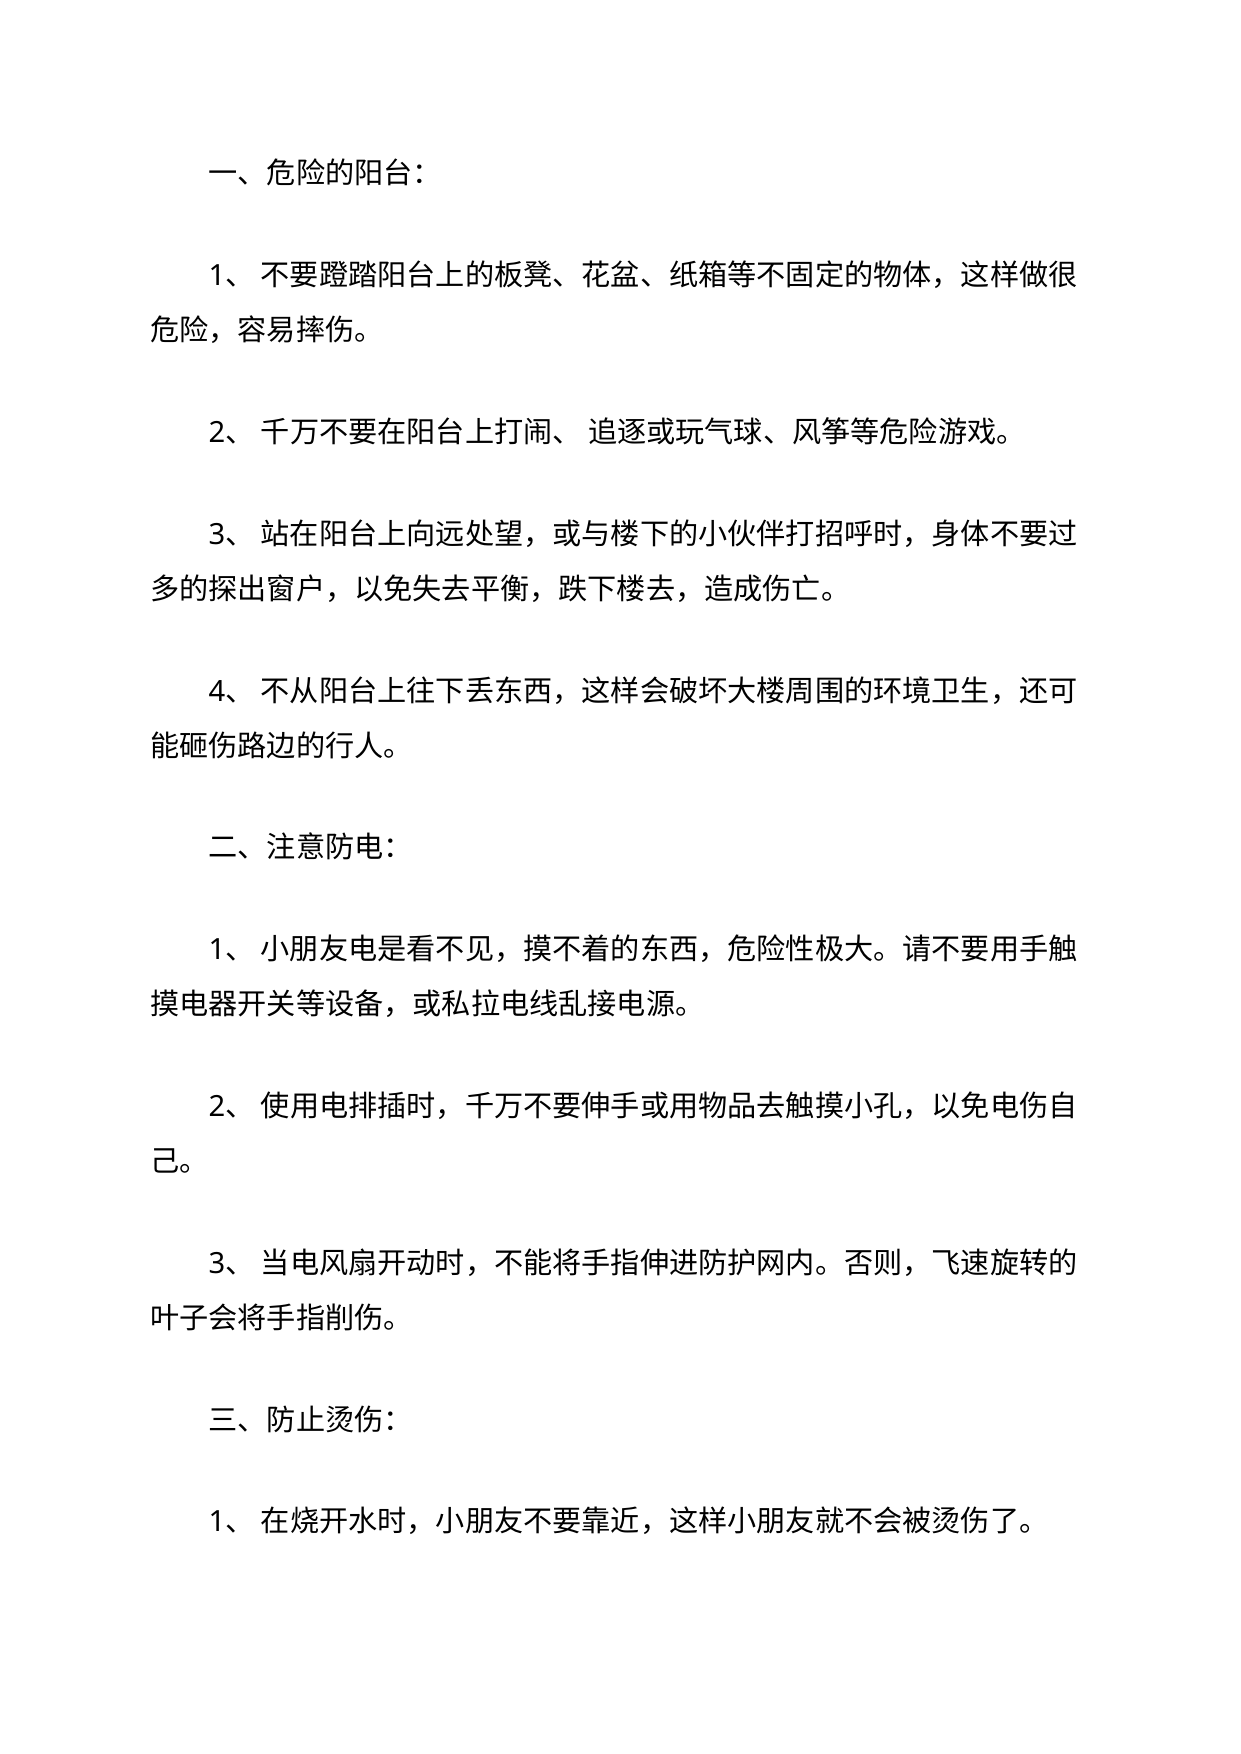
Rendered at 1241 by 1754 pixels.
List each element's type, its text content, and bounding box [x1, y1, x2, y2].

text 3、 当电风扇开动时，不能将手指伸进防护网内。否则，飞速旋转的叶子会将手指削伤。 [150, 1239, 1090, 1337]
text 3、 站在阳台上向远处望，或与楼下的小伙伴打招呼时，身体不要过多的探出窗户，以免失去平衡，跌下楼去，造成伤亡。 [150, 511, 1090, 608]
text 4、 不从阳台上往下丢东西，这样会破坏大楼周围的环境卫生，还可能砸伤路边的行人。 [150, 667, 1090, 764]
text 二、注意防电： [150, 824, 1090, 866]
text 2、 使用电排插时，千万不要伸手或用物品去触摸小孔，以免电伤自己。 [150, 1083, 1090, 1180]
text 三、防止烫伤： [150, 1396, 1090, 1438]
text 1、 不要蹬踏阳台上的板凳、花盆、纸箱等不固定的物体，这样做很危险，容易摔伤。 [150, 252, 1090, 349]
text 2、 千万不要在阳台上打闹、 追逐或玩气球、风筝等危险游戏。 [150, 408, 1090, 451]
text 一、危险的阳台： [150, 150, 1090, 192]
text 1、 在烧开水时，小朋友不要靠近，这样小朋友就不会被烫伤了。 [150, 1498, 1090, 1540]
text 1、 小朋友电是看不见，摸不着的东西，危险性极大。请不要用手触摸电器开关等设备，或私拉电线乱接电源。 [150, 926, 1090, 1023]
